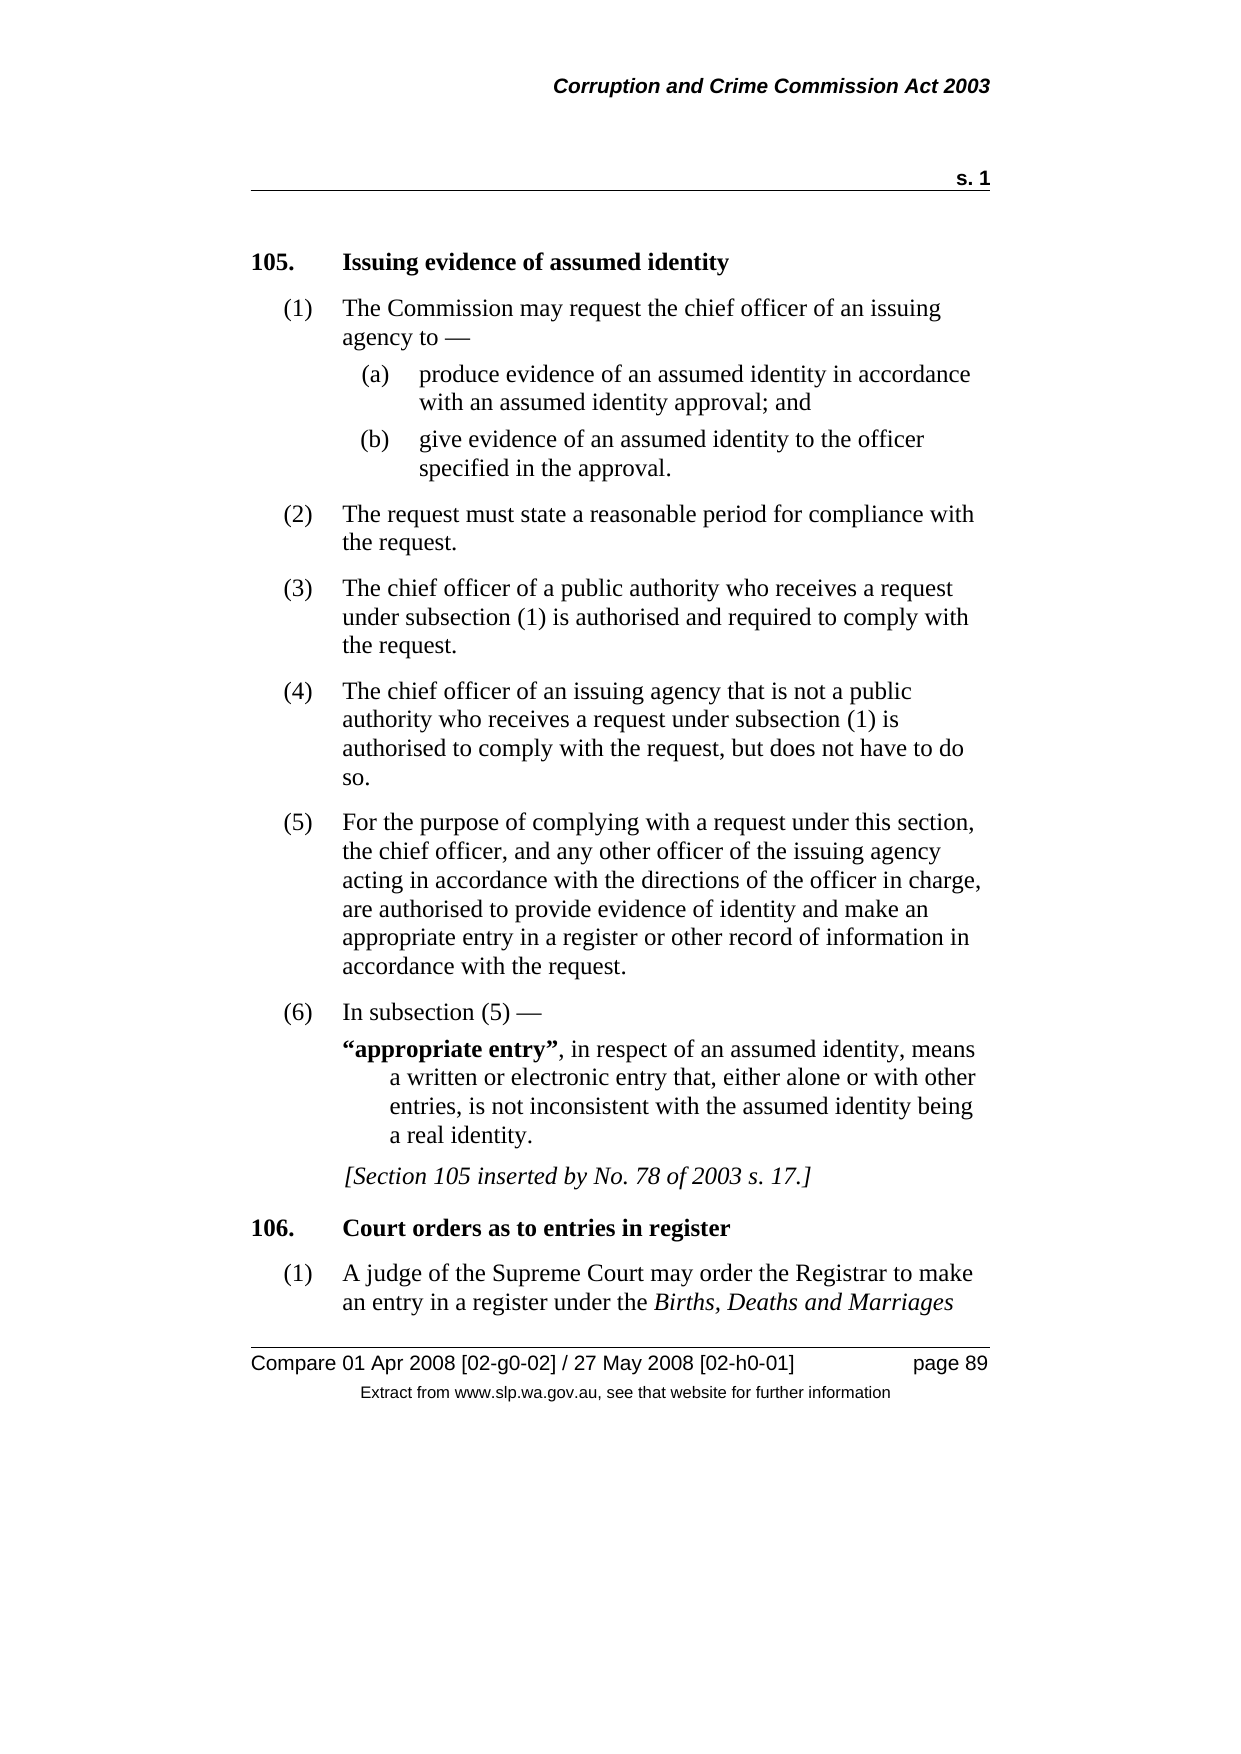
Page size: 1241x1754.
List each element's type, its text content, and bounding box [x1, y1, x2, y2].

text [Section 105 inserted by No. 78 of 2003 s. 17.] [251, 1161, 990, 1190]
text (5) For the purpose of complying with a request under this section, the chief officer, and any other officer of the issuing agency acting in accordance with the directions of the officer in charge, are authorised to provide evidence of identity and make an appropriate entry in a register or other record of information in accordance with the request. [251, 807, 990, 980]
text “appropriate entry”, in respect of an assumed identity, means a written or electronic entry that, either alone or with other entries, is not inconsistent with the assumed identity being a real identity. [251, 1034, 990, 1149]
subtitle 105. Issuing evidence of assumed identity [251, 247, 990, 276]
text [251, 1258, 990, 1316]
text (6) In subsection (5) — [251, 997, 990, 1025]
text (4) The chief officer of an issuing agency that is not a public authority who receives a request under subsection (1) is authorised to comply with the request, but does not have to do so. [251, 676, 990, 791]
text (a) produce evidence of an assumed identity in accordance with an assumed identity approval; and [251, 359, 990, 416]
text (1) The Commission may request the chief officer of an issuing agency to — [251, 293, 990, 350]
text (b) give evidence of an assumed identity to the officer specified in the approval. [251, 424, 990, 482]
text (3) The chief officer of a public authority who receives a request under subsection (1) is authorised and required to comply with the request. [251, 573, 990, 659]
text (2) The request must state a reasonable period for compliance with the request. [251, 499, 990, 556]
subtitle 106. Court orders as to entries in register [251, 1213, 990, 1242]
